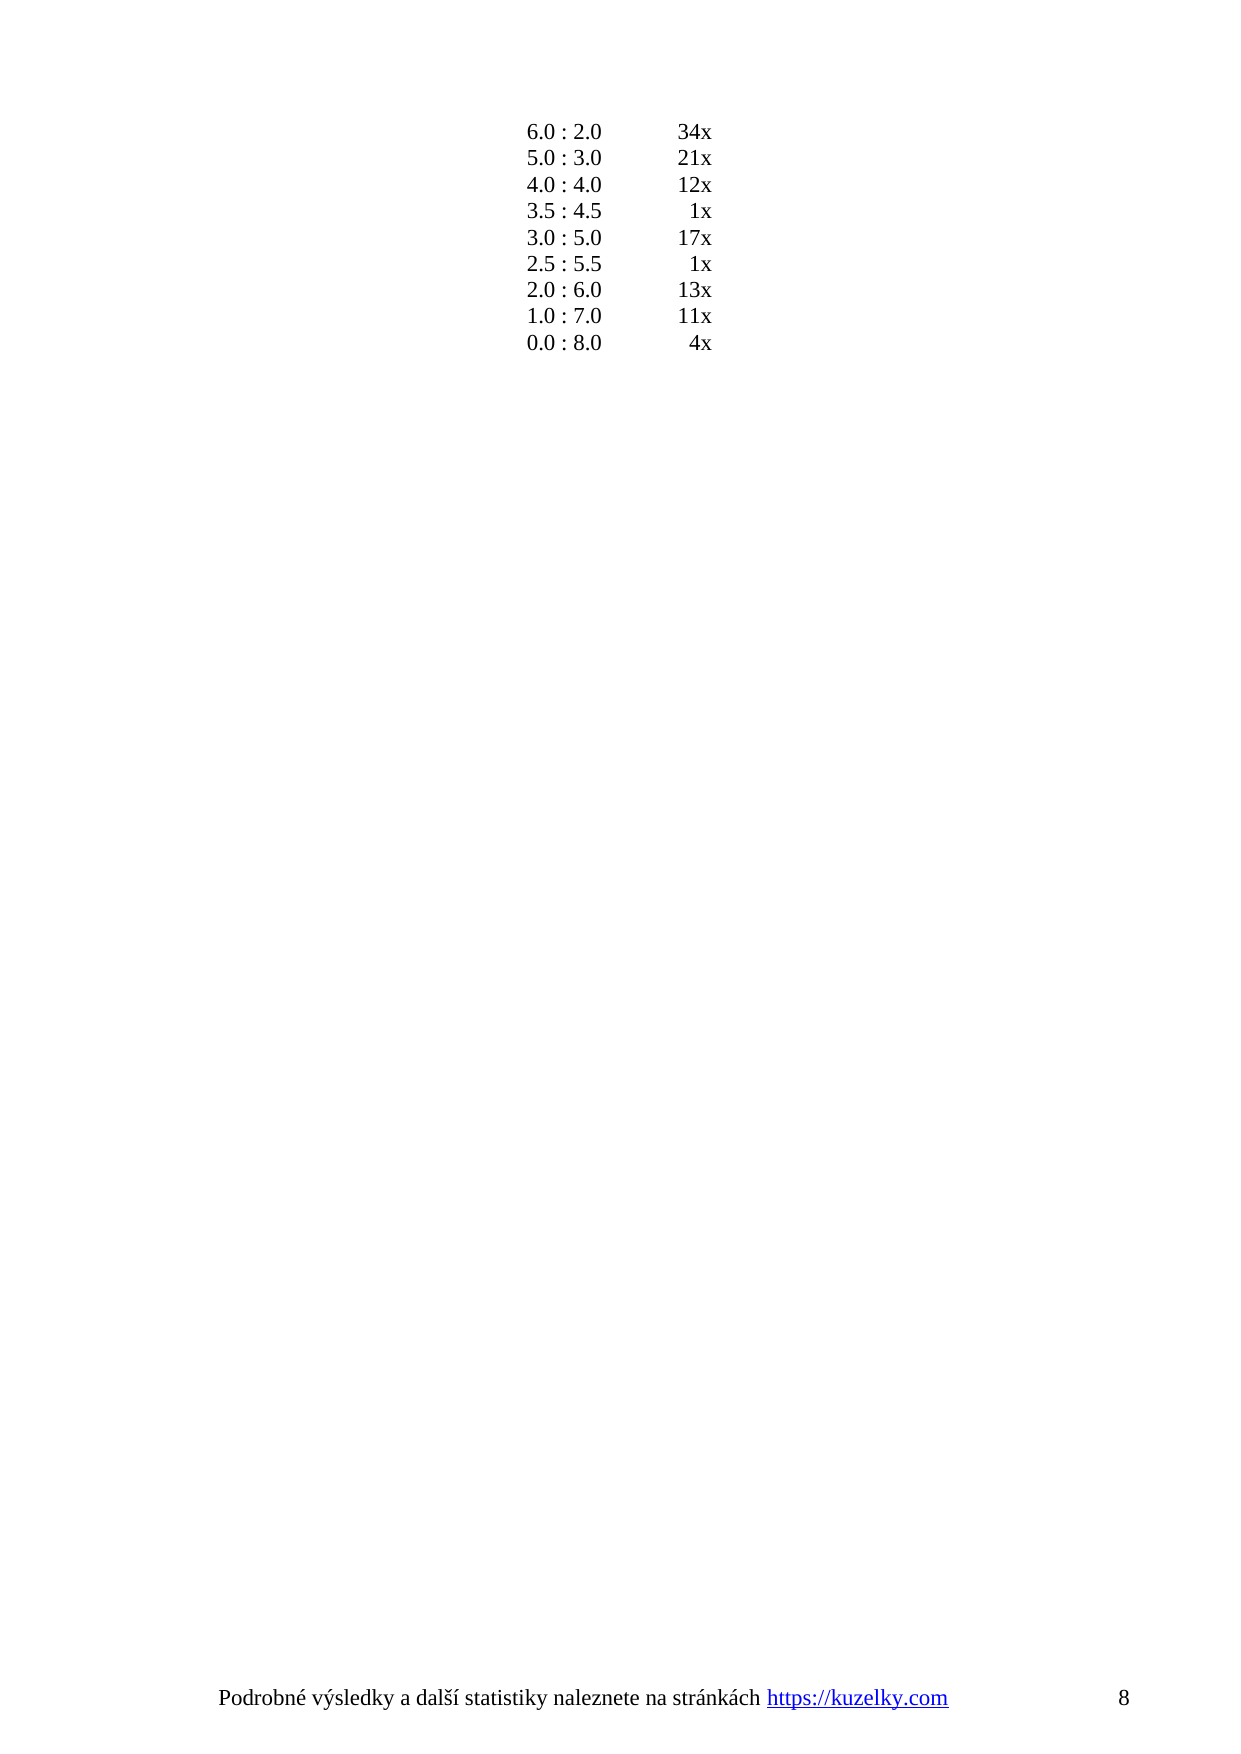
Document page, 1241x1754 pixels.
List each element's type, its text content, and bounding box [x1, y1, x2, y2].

text 2.5 : 5.5 1x [106, 250, 1134, 276]
text 6.0 : 2.0 34x [106, 118, 1134, 144]
text 3.0 : 5.0 17x [106, 223, 1134, 250]
text 3.5 : 4.5 1x [106, 197, 1134, 223]
text 0.0 : 8.0 4x [106, 329, 1134, 355]
text 1.0 : 7.0 11x [106, 303, 1134, 329]
text 2.0 : 6.0 13x [106, 276, 1134, 303]
text 5.0 : 3.0 21x [106, 144, 1134, 171]
text 4.0 : 4.0 12x [106, 171, 1134, 197]
